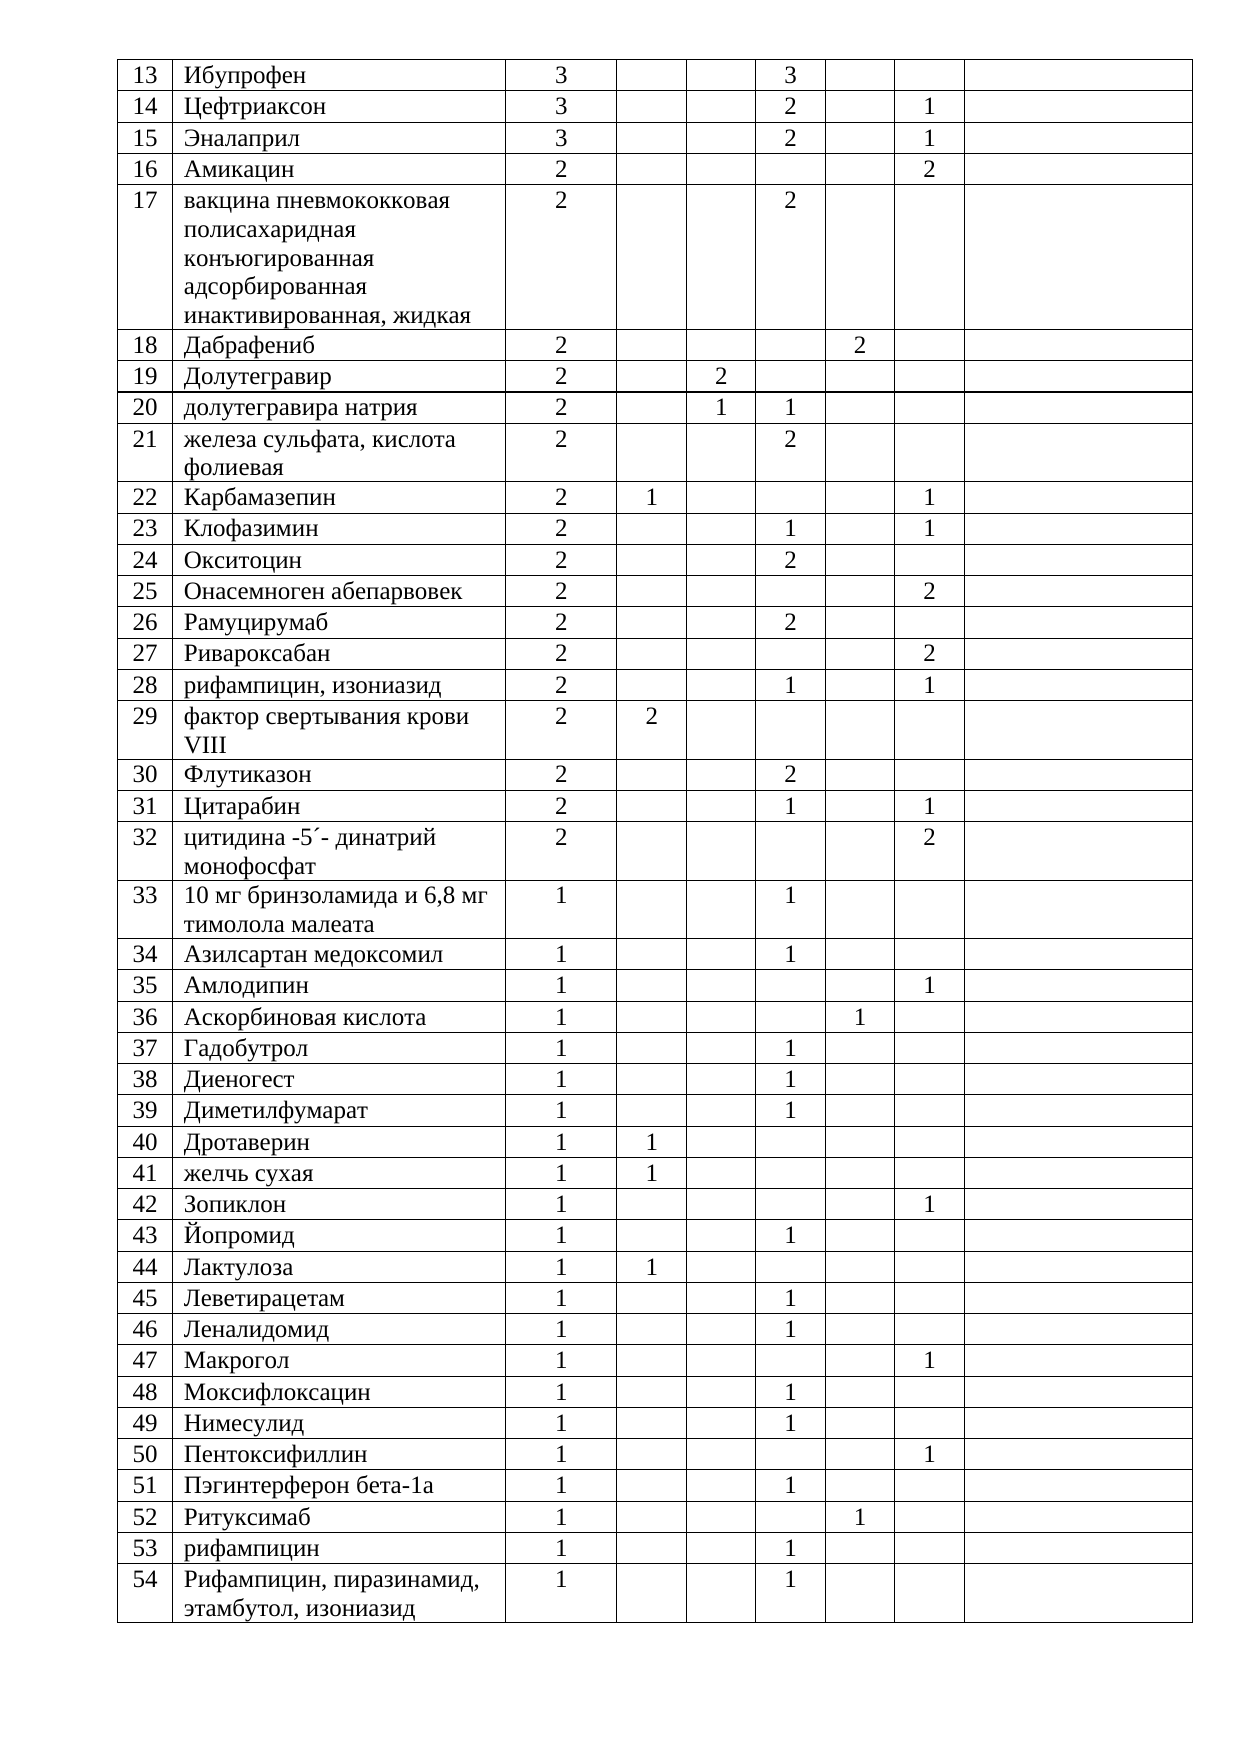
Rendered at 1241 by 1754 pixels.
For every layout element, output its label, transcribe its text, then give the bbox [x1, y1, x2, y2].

table_cell [965, 1345, 1192, 1376]
table_cell 1 [617, 1158, 686, 1188]
table_cell [687, 1314, 755, 1344]
table_cell 2 [895, 154, 964, 184]
table_cell [826, 576, 894, 606]
table_cell Аскорбиновая кислота [173, 1002, 505, 1032]
table_cell [756, 1252, 825, 1282]
table_cell [895, 361, 964, 391]
table_cell 1 [756, 1377, 825, 1407]
table_cell 1 [826, 1502, 894, 1532]
table_cell 14 [118, 91, 172, 122]
table_cell 1 [756, 514, 825, 544]
table_cell 2 [506, 330, 616, 360]
table_cell 41 [118, 1158, 172, 1188]
table_cell [965, 822, 1192, 879]
table_cell [965, 701, 1192, 758]
table_cell [687, 482, 755, 512]
table_cell 2 [756, 545, 825, 575]
table_cell [965, 1314, 1192, 1344]
table_cell 46 [118, 1314, 172, 1344]
table_cell 1 [617, 482, 686, 512]
table_cell [617, 1345, 686, 1376]
table_cell [895, 1220, 964, 1251]
table_cell [826, 881, 894, 938]
table_cell 17 [118, 185, 172, 329]
table_cell [756, 1158, 825, 1188]
table_cell [617, 822, 686, 879]
table_cell [617, 91, 686, 122]
table_cell 2 [687, 361, 755, 391]
table_cell 49 [118, 1408, 172, 1438]
table_cell [756, 970, 825, 1001]
table_cell [895, 1252, 964, 1282]
table_cell [687, 1502, 755, 1532]
table_cell [826, 60, 894, 90]
table_cell [687, 60, 755, 90]
table_cell [895, 185, 964, 329]
table_cell [965, 1002, 1192, 1032]
table_cell 2 [895, 822, 964, 879]
table_cell [687, 1033, 755, 1063]
table_cell [617, 970, 686, 1001]
table_cell долутегравира натрия [173, 393, 505, 423]
table_cell 25 [118, 576, 172, 606]
table_cell Азилсартан медоксомил [173, 939, 505, 969]
table_cell [826, 1095, 894, 1126]
table_cell [617, 1439, 686, 1469]
table_cell [895, 1314, 964, 1344]
table_cell [617, 1314, 686, 1344]
table_cell [756, 1345, 825, 1376]
table_cell [895, 1564, 964, 1622]
table_cell 1 [617, 1127, 686, 1157]
table_cell [617, 154, 686, 184]
table_cell Флутиказон [173, 760, 505, 790]
table_cell 2 [895, 576, 964, 606]
table_cell [617, 791, 686, 821]
table_cell 2 [506, 639, 616, 669]
table_cell Лактулоза [173, 1252, 505, 1282]
table_cell [756, 1439, 825, 1469]
table_cell [687, 639, 755, 669]
table_cell [687, 1283, 755, 1313]
table_cell 1 [506, 1439, 616, 1469]
table_cell рифампицин, изониазид [173, 670, 505, 700]
table_cell [687, 1377, 755, 1407]
table_cell [617, 639, 686, 669]
table_cell [617, 185, 686, 329]
table_cell 1 [506, 1158, 616, 1188]
table_cell [617, 1189, 686, 1219]
table_cell 1 [506, 1345, 616, 1376]
table_cell 54 [118, 1564, 172, 1622]
table_cell [826, 123, 894, 153]
table_cell цитидина -5´- динатрий монофосфат [173, 822, 505, 879]
table_cell [895, 1408, 964, 1438]
table_cell 10 мг бринзоламида и 6,8 мг тимолола малеата [173, 881, 505, 938]
table_cell 45 [118, 1283, 172, 1313]
table_cell [965, 154, 1192, 184]
table_cell 1 [756, 1095, 825, 1126]
table_cell Эналаприл [173, 123, 505, 153]
table_cell [756, 1502, 825, 1532]
table_cell 2 [506, 154, 616, 184]
table_cell [826, 1220, 894, 1251]
table_cell [965, 881, 1192, 938]
table_cell [687, 939, 755, 969]
table_cell 47 [118, 1345, 172, 1376]
table_cell 1 [756, 393, 825, 423]
table_cell [687, 1533, 755, 1563]
table_cell [826, 607, 894, 637]
table_cell [826, 1533, 894, 1563]
table_cell 1 [895, 514, 964, 544]
table_cell 2 [756, 123, 825, 153]
table_cell [687, 1189, 755, 1219]
table_cell 2 [826, 330, 894, 360]
table_cell [826, 1470, 894, 1501]
table_cell [756, 330, 825, 360]
table_cell [687, 424, 755, 481]
table_cell [687, 822, 755, 879]
table_cell 2 [756, 424, 825, 481]
table_cell [687, 514, 755, 544]
table_cell желчь сухая [173, 1158, 505, 1188]
table_cell 48 [118, 1377, 172, 1407]
table_cell [895, 1064, 964, 1094]
table_cell [826, 939, 894, 969]
table_cell [895, 939, 964, 969]
table_cell 2 [506, 670, 616, 700]
table_cell 1 [506, 1564, 616, 1622]
table_cell [687, 1064, 755, 1094]
table_cell 1 [895, 1345, 964, 1376]
table_cell 1 [756, 1408, 825, 1438]
table_cell 2 [506, 424, 616, 481]
table_cell 2 [756, 607, 825, 637]
table_cell 16 [118, 154, 172, 184]
table_cell [965, 970, 1192, 1001]
table_cell [895, 760, 964, 790]
table_cell 1 [506, 939, 616, 969]
table_cell [965, 1064, 1192, 1094]
table_cell [895, 1377, 964, 1407]
table_cell [826, 1314, 894, 1344]
table_cell [895, 607, 964, 637]
table_cell 2 [895, 639, 964, 669]
table_cell 44 [118, 1252, 172, 1282]
table_cell [826, 514, 894, 544]
table_cell 27 [118, 639, 172, 669]
table_cell 36 [118, 1002, 172, 1032]
table_cell [687, 330, 755, 360]
table_cell [826, 482, 894, 512]
table_cell 1 [756, 939, 825, 969]
table_cell [617, 1064, 686, 1094]
table_cell [826, 701, 894, 758]
table_cell 1 [895, 670, 964, 700]
table_cell 1 [756, 1533, 825, 1563]
table_cell Карбамазепин [173, 482, 505, 512]
table_cell 2 [506, 791, 616, 821]
table_cell [965, 1377, 1192, 1407]
table_cell [965, 1220, 1192, 1251]
table_cell [965, 185, 1192, 329]
table_cell [895, 1033, 964, 1063]
table_cell 1 [756, 791, 825, 821]
table_cell 3 [506, 60, 616, 90]
table_cell Зопиклон [173, 1189, 505, 1219]
table_cell 1 [506, 1470, 616, 1501]
table_cell Ибупрофен [173, 60, 505, 90]
table_cell 1 [687, 393, 755, 423]
table_cell 3 [506, 91, 616, 122]
table_cell [965, 393, 1192, 423]
table_cell фактор свертывания крови VIII [173, 701, 505, 758]
table_cell [687, 701, 755, 758]
table_cell [826, 1158, 894, 1188]
table_cell Окситоцин [173, 545, 505, 575]
table_cell [826, 1064, 894, 1094]
table_cell [826, 1377, 894, 1407]
table_cell 29 [118, 701, 172, 758]
table_cell 24 [118, 545, 172, 575]
table_cell [687, 1564, 755, 1622]
table_cell Амикацин [173, 154, 505, 184]
table_cell 2 [756, 760, 825, 790]
table_cell Пентоксифиллин [173, 1439, 505, 1469]
table_cell [965, 1439, 1192, 1469]
table_cell [965, 1252, 1192, 1282]
table_cell [895, 1158, 964, 1188]
table_cell Леналидомид [173, 1314, 505, 1344]
table_cell [617, 939, 686, 969]
table_cell 1 [506, 1502, 616, 1532]
table_cell Диеногест [173, 1064, 505, 1094]
table_cell [965, 1127, 1192, 1157]
table_cell 34 [118, 939, 172, 969]
table_cell [965, 545, 1192, 575]
table_cell [617, 514, 686, 544]
table_cell [895, 1095, 964, 1126]
table_cell Цитарабин [173, 791, 505, 821]
table_cell 1 [895, 91, 964, 122]
table_cell Дротаверин [173, 1127, 505, 1157]
table_cell [965, 607, 1192, 637]
table_cell [617, 760, 686, 790]
table_cell [895, 424, 964, 481]
table_cell 2 [506, 701, 616, 758]
table_cell Нимесулид [173, 1408, 505, 1438]
table_cell 51 [118, 1470, 172, 1501]
table_cell [965, 1470, 1192, 1501]
table_cell 1 [756, 1314, 825, 1344]
table_cell [756, 482, 825, 512]
table_cell [687, 123, 755, 153]
table_cell [687, 1002, 755, 1032]
table_cell [687, 1158, 755, 1188]
table_cell 32 [118, 822, 172, 879]
table_cell [756, 154, 825, 184]
table_cell 1 [895, 123, 964, 153]
table_cell 1 [506, 1189, 616, 1219]
table_cell [826, 639, 894, 669]
table_cell [617, 607, 686, 637]
table_cell [826, 970, 894, 1001]
table_cell [826, 361, 894, 391]
table_cell [756, 639, 825, 669]
table_cell [965, 1564, 1192, 1622]
table_cell Леветирацетам [173, 1283, 505, 1313]
table_cell [965, 1408, 1192, 1438]
table_cell [965, 330, 1192, 360]
table_cell [965, 1189, 1192, 1219]
table_cell 1 [895, 1189, 964, 1219]
table_cell 1 [506, 1377, 616, 1407]
table_cell Ривароксабан [173, 639, 505, 669]
table_cell 1 [506, 1314, 616, 1344]
table_cell [965, 361, 1192, 391]
table_cell [826, 1283, 894, 1313]
table_cell [687, 1345, 755, 1376]
table_cell [617, 361, 686, 391]
table_cell [617, 424, 686, 481]
table_cell [965, 939, 1192, 969]
table_cell [617, 545, 686, 575]
table_cell 30 [118, 760, 172, 790]
table_cell [895, 330, 964, 360]
table_cell 1 [895, 791, 964, 821]
table_cell [826, 424, 894, 481]
table_cell 1 [506, 970, 616, 1001]
table_cell [617, 1033, 686, 1063]
table_cell 53 [118, 1533, 172, 1563]
table_cell 1 [506, 1252, 616, 1282]
table_cell [687, 545, 755, 575]
table_cell 23 [118, 514, 172, 544]
table_cell [826, 1408, 894, 1438]
table_cell [826, 1127, 894, 1157]
table_cell [965, 60, 1192, 90]
table_cell [617, 881, 686, 938]
table_cell Рифампицин, пиразинамид, этамбутол, изониазид [173, 1564, 505, 1622]
table_cell [617, 1564, 686, 1622]
table_cell [756, 576, 825, 606]
table_cell [895, 881, 964, 938]
table_cell 1 [506, 1095, 616, 1126]
table_cell [756, 1189, 825, 1219]
table_cell [826, 154, 894, 184]
table_cell 35 [118, 970, 172, 1001]
table_cell Моксифлоксацин [173, 1377, 505, 1407]
table_cell [617, 60, 686, 90]
table_cell [617, 670, 686, 700]
table_cell [826, 91, 894, 122]
table_cell [687, 1408, 755, 1438]
table_cell 43 [118, 1220, 172, 1251]
table_cell [965, 1502, 1192, 1532]
table_cell [895, 1533, 964, 1563]
table_cell [687, 1252, 755, 1282]
table_cell [687, 1220, 755, 1251]
table_cell [965, 576, 1192, 606]
table_cell [965, 424, 1192, 481]
table_cell [895, 1283, 964, 1313]
table_cell [617, 330, 686, 360]
table_cell вакцина пневмококковая полисахаридная конъюгированная адсорбированная инактивированная, жидкая [173, 185, 505, 329]
table_cell 2 [506, 482, 616, 512]
table_cell 1 [756, 881, 825, 938]
table_cell [965, 514, 1192, 544]
table_cell [965, 1533, 1192, 1563]
table_cell 40 [118, 1127, 172, 1157]
table_cell [826, 670, 894, 700]
table_cell 1 [756, 1220, 825, 1251]
table_cell [617, 1502, 686, 1532]
table_cell 1 [895, 1439, 964, 1469]
table_cell 1 [506, 1283, 616, 1313]
table_cell [826, 1252, 894, 1282]
table_cell 1 [506, 1220, 616, 1251]
table_cell [965, 639, 1192, 669]
table_cell рифампицин [173, 1533, 505, 1563]
table_cell 2 [617, 701, 686, 758]
table_cell [965, 791, 1192, 821]
table_cell 2 [506, 607, 616, 637]
table_cell [965, 1033, 1192, 1063]
table_cell [756, 1002, 825, 1032]
table_cell [617, 1283, 686, 1313]
table_cell [895, 1002, 964, 1032]
table_cell [687, 670, 755, 700]
table_cell 2 [506, 185, 616, 329]
table_cell 1 [756, 670, 825, 700]
table_cell [687, 1439, 755, 1469]
table_cell [687, 185, 755, 329]
table_cell [756, 701, 825, 758]
table_cell Долутегравир [173, 361, 505, 391]
table_cell [617, 1095, 686, 1126]
table_cell Рамуцирумаб [173, 607, 505, 637]
table_cell [826, 791, 894, 821]
table_cell [617, 1220, 686, 1251]
table_cell железа сульфата, кислота фолиевая [173, 424, 505, 481]
table_cell 2 [506, 822, 616, 879]
table_cell Йопромид [173, 1220, 505, 1251]
table_cell 37 [118, 1033, 172, 1063]
table_cell [617, 393, 686, 423]
table_cell 21 [118, 424, 172, 481]
table_cell 2 [506, 514, 616, 544]
table_cell [687, 881, 755, 938]
table_cell [826, 1189, 894, 1219]
table_cell [617, 576, 686, 606]
table_cell 1 [506, 1533, 616, 1563]
table_cell [687, 1470, 755, 1501]
table_cell [826, 1033, 894, 1063]
table_cell 1 [756, 1470, 825, 1501]
table_cell 26 [118, 607, 172, 637]
table_cell 28 [118, 670, 172, 700]
table_cell 20 [118, 393, 172, 423]
table_cell 3 [756, 60, 825, 90]
table_cell [687, 91, 755, 122]
table_cell [826, 822, 894, 879]
table_cell [826, 1439, 894, 1469]
table_cell Диметилфумарат [173, 1095, 505, 1126]
table_cell [687, 760, 755, 790]
table_cell 19 [118, 361, 172, 391]
table_cell [965, 670, 1192, 700]
table_cell [826, 545, 894, 575]
table_cell 1 [506, 881, 616, 938]
table_cell 52 [118, 1502, 172, 1532]
table_cell [965, 1283, 1192, 1313]
table_cell Дабрафениб [173, 330, 505, 360]
table_cell [756, 361, 825, 391]
table_cell 1 [756, 1564, 825, 1622]
table_cell Гадобутрол [173, 1033, 505, 1063]
table_cell Пэгинтерферон бета-1a [173, 1470, 505, 1501]
table_cell Онасемноген абепарвовек [173, 576, 505, 606]
table_cell 1 [506, 1408, 616, 1438]
table_cell 33 [118, 881, 172, 938]
table_cell [965, 91, 1192, 122]
table_cell 38 [118, 1064, 172, 1094]
table_cell [965, 1158, 1192, 1188]
table_cell [826, 1345, 894, 1376]
table_cell 1 [506, 1002, 616, 1032]
table_cell [826, 393, 894, 423]
table_cell 1 [506, 1033, 616, 1063]
table_cell 13 [118, 60, 172, 90]
table_cell [756, 822, 825, 879]
table_cell 3 [506, 123, 616, 153]
table_cell 2 [506, 760, 616, 790]
table_cell 1 [756, 1064, 825, 1094]
table_cell Макрогол [173, 1345, 505, 1376]
table_cell [895, 1502, 964, 1532]
table_cell 39 [118, 1095, 172, 1126]
table_cell [617, 1377, 686, 1407]
table_cell [895, 1127, 964, 1157]
table_cell 15 [118, 123, 172, 153]
table_cell [895, 60, 964, 90]
table_cell [965, 123, 1192, 153]
table_cell 2 [506, 545, 616, 575]
table_cell [826, 760, 894, 790]
table_cell 1 [895, 970, 964, 1001]
table_cell [617, 1408, 686, 1438]
table_cell [617, 123, 686, 153]
table_cell [687, 154, 755, 184]
table_cell [687, 791, 755, 821]
table_cell [687, 970, 755, 1001]
table_cell Цефтриаксон [173, 91, 505, 122]
table_cell 2 [756, 91, 825, 122]
table_cell [895, 393, 964, 423]
table_cell 1 [756, 1283, 825, 1313]
table_cell 1 [826, 1002, 894, 1032]
table_cell 2 [506, 576, 616, 606]
table_cell [965, 1095, 1192, 1126]
table_cell [617, 1002, 686, 1032]
table_cell [687, 1127, 755, 1157]
table_cell 42 [118, 1189, 172, 1219]
table_cell 1 [617, 1252, 686, 1282]
table_cell [617, 1533, 686, 1563]
table_cell Ритуксимаб [173, 1502, 505, 1532]
table_cell [826, 185, 894, 329]
table_cell [687, 576, 755, 606]
table_cell 2 [756, 185, 825, 329]
table_cell 22 [118, 482, 172, 512]
table_cell 1 [895, 482, 964, 512]
table_cell 18 [118, 330, 172, 360]
table_cell 50 [118, 1439, 172, 1469]
table_cell [895, 1470, 964, 1501]
table_cell [687, 607, 755, 637]
table_cell [895, 701, 964, 758]
table_cell 31 [118, 791, 172, 821]
table_cell [965, 482, 1192, 512]
table_cell [617, 1470, 686, 1501]
table_cell 1 [506, 1064, 616, 1094]
table_cell [895, 545, 964, 575]
table_cell [965, 760, 1192, 790]
table_cell 1 [506, 1127, 616, 1157]
table_cell Клофазимин [173, 514, 505, 544]
table_cell [687, 1095, 755, 1126]
table_cell 1 [756, 1033, 825, 1063]
table_cell [826, 1564, 894, 1622]
table_cell [756, 1127, 825, 1157]
table_cell 2 [506, 361, 616, 391]
table_cell 2 [506, 393, 616, 423]
table_cell Амлодипин [173, 970, 505, 1001]
